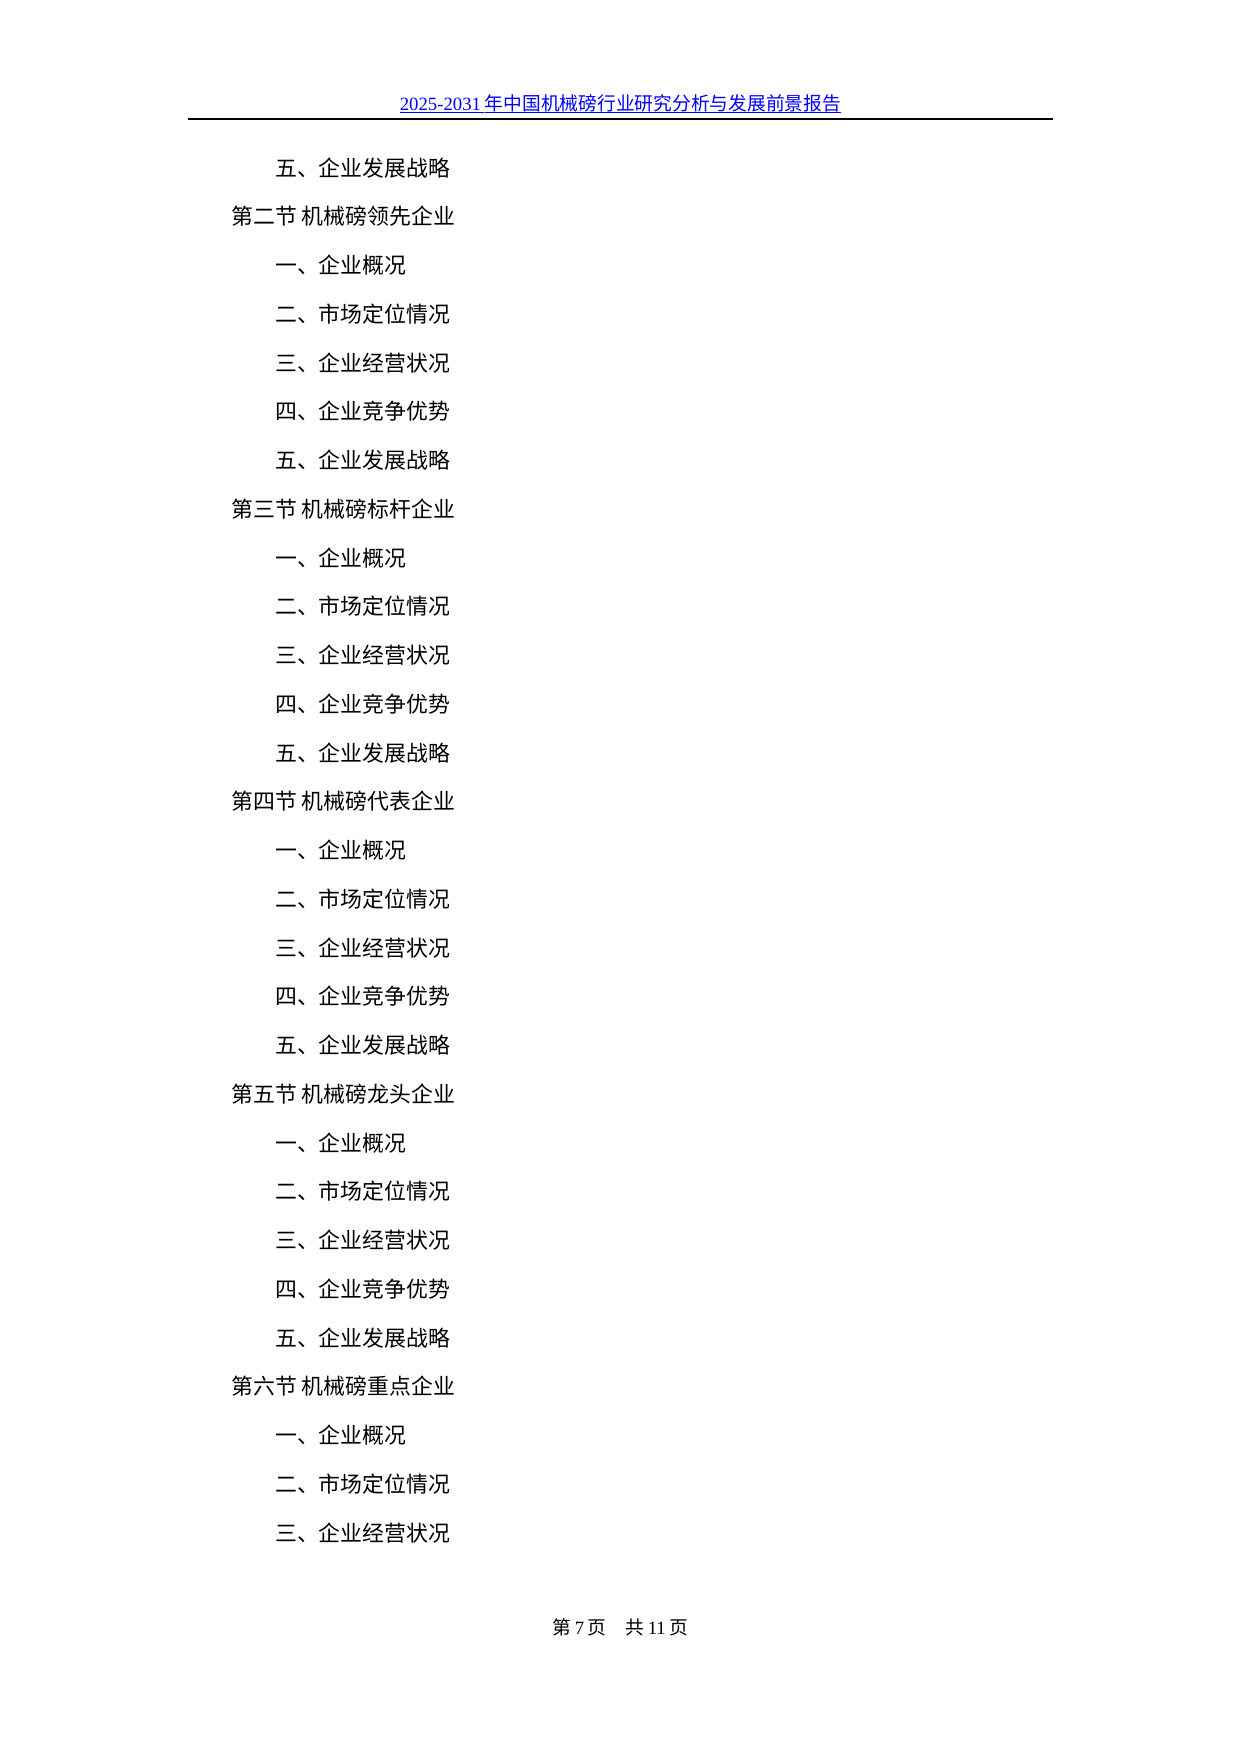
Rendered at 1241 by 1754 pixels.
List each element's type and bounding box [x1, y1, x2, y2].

text [187, 150, 1053, 1548]
